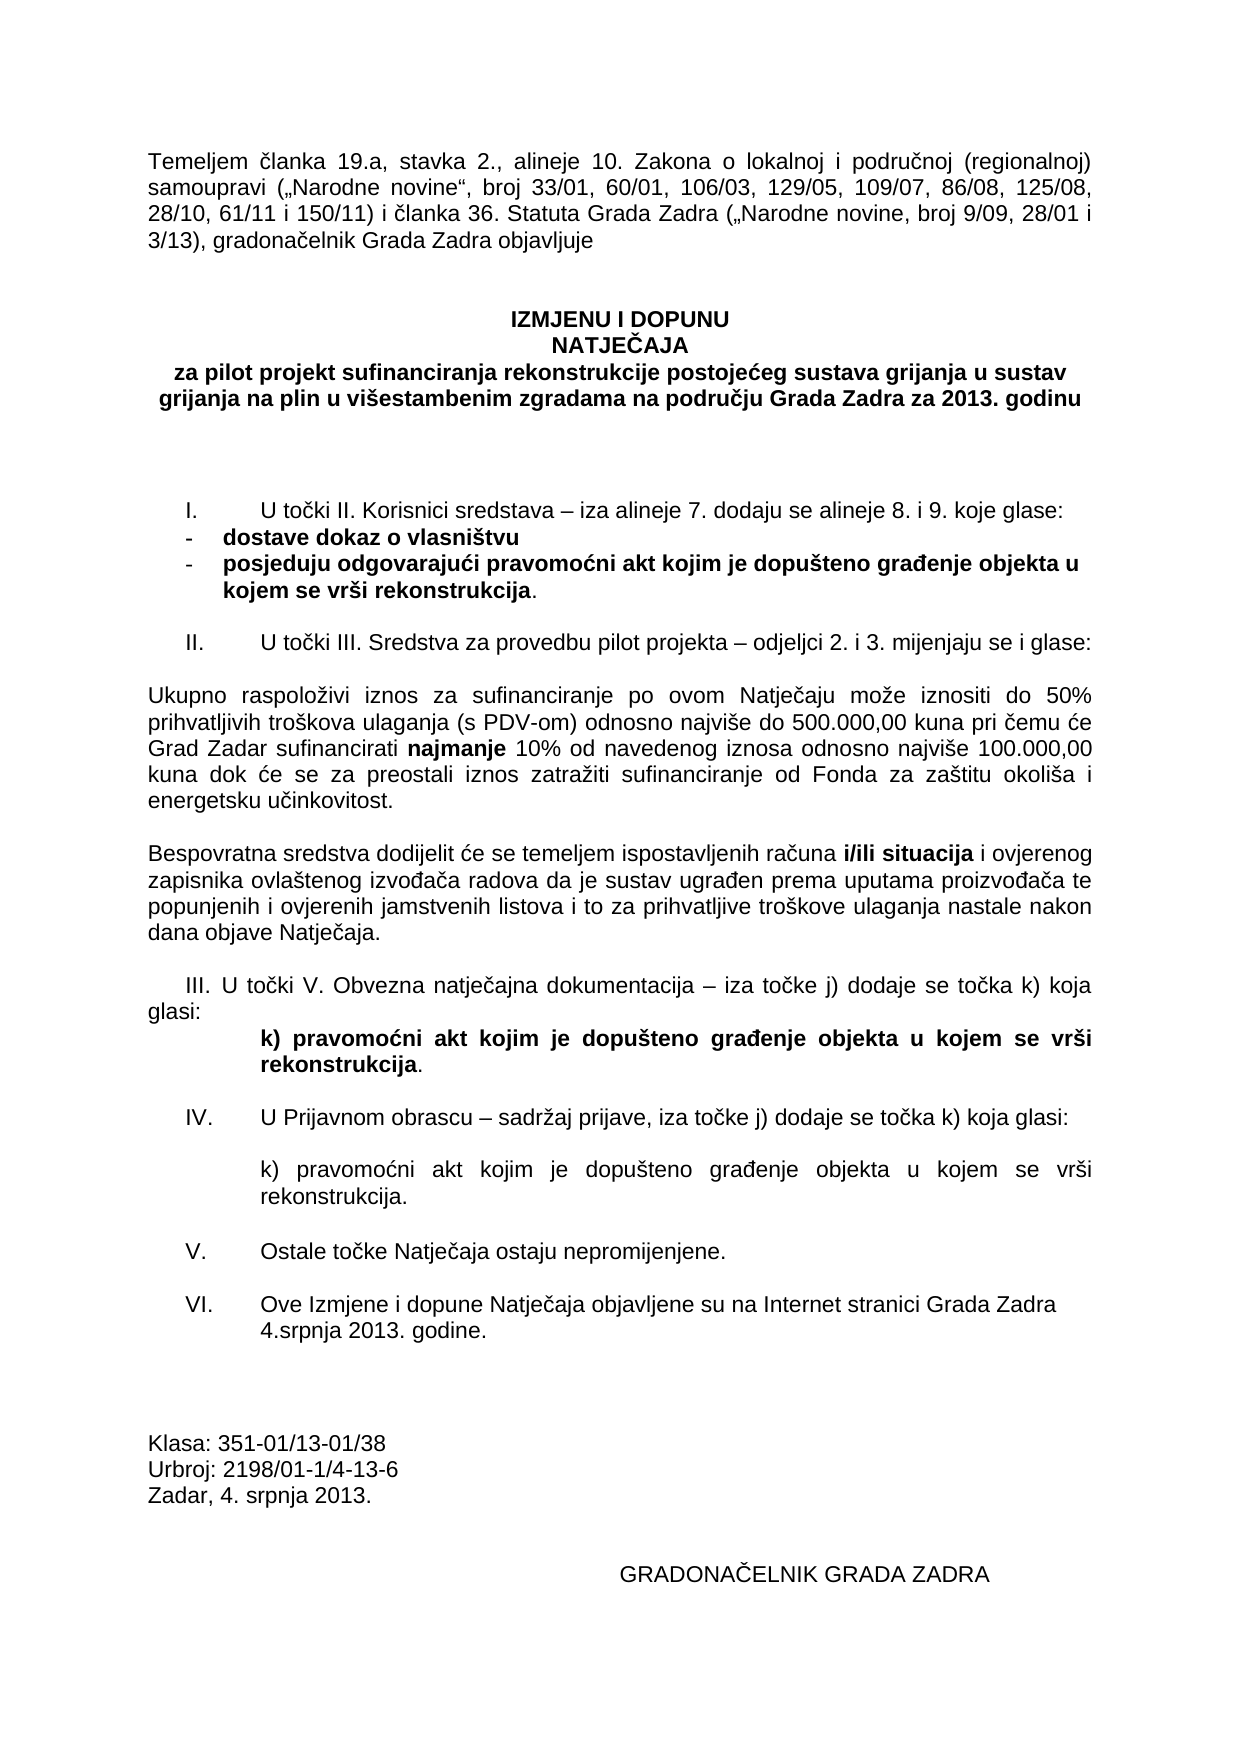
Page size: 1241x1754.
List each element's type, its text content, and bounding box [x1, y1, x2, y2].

list U točki III. Sredstva za provedbu pilot projekta – odjeljci 2. i 3. mijenjaju se i glase: [185, 629, 1093, 656]
text Temeljem članka 19.a, stavka 2., alineje 10. Zakona o lokalnoj i područnoj (regionalnoj) samoupravi („Narodne novine“, broj 33/01, 60/01, 106/03, 129/05, 109/07, 86/08, 125/08, 28/10, 61/11 i 150/11) i članka 36. Statuta Grada Zadra („Narodne novine, broj 9/09, 28/01 i 3/13), gradonačelnik Grada Zadra objavljuje [148, 148, 1093, 253]
text GRADONAČELNIK GRADA ZADRA [148, 1561, 1093, 1588]
list U točki V. Obvezna natječajna dokumentacija – iza točke j) dodaje se točka k) koja glasi: [148, 972, 1093, 1025]
list posjeduju odgovarajući pravomoćni akt kojim je dopušteno građenje objekta u kojem se vrši rekonstrukcija. [185, 550, 1093, 603]
text IZMJENU I DOPUNU [148, 306, 1093, 332]
list U točki II. Korisnici sredstava – iza alineje 7. dodaju se alineje 8. i 9. koje glase: [185, 497, 1093, 524]
text Ukupno raspoloživi iznos za sufinanciranje po ovom Natječaju može iznositi do 50% prihvatljivih troškova ulaganja (s PDV-om) odnosno najviše do 500.000,00 kuna pri čemu će Grad Zadar sufinancirati najmanje 10% od navedenog iznosa odnosno najviše 100.000,00 kuna dok će se za preostali iznos zatražiti sufinanciranje od Fonda za zaštitu okoliša i energetsku učinkovitost. [148, 682, 1093, 814]
text za pilot projekt sufinanciranja rekonstrukcije postojećeg sustava grijanja u sustav grijanja na plin u višestambenim zgradama na području Grada Zadra za 2013. godinu [148, 358, 1093, 411]
text Urbroj: 2198/01-1/4-13-6 [148, 1456, 1093, 1482]
list Ostale točke Natječaja ostaju nepromijenjene. [185, 1238, 1093, 1264]
list k) pravomoćni akt kojim je dopušteno građenje objekta u kojem se vrši rekonstrukcija. [260, 1025, 1093, 1077]
text Klasa: 351-01/13-01/38 [148, 1429, 1093, 1456]
list k) pravomoćni akt kojim je dopušteno građenje objekta u kojem se vrši rekonstrukcija. [260, 1156, 1093, 1209]
text Bespovratna sredstva dodijelit će se temeljem ispostavljenih računa i/ili situacija i ovjerenog zapisnika ovlaštenog izvođača radova da je sustav ugrađen prema uputama proizvođača te popunjenih i ovjerenih jamstvenih listova i to za prihvatljive troškove ulaganja nastale nakon dana objave Natječaja. [148, 840, 1093, 946]
list dostave dokaz o vlasništvu [185, 524, 1093, 550]
text NATJEČAJA [148, 332, 1093, 358]
list Ove Izmjene i dopune Natječaja objavljene su na Internet stranici Grada Zadra 4.srpnja 2013. godine. [185, 1291, 1093, 1343]
text Zadar, 4. srpnja 2013. [148, 1482, 1093, 1509]
list U Prijavnom obrascu – sadržaj prijave, iza točke j) dodaje se točka k) koja glasi: [185, 1104, 1093, 1130]
